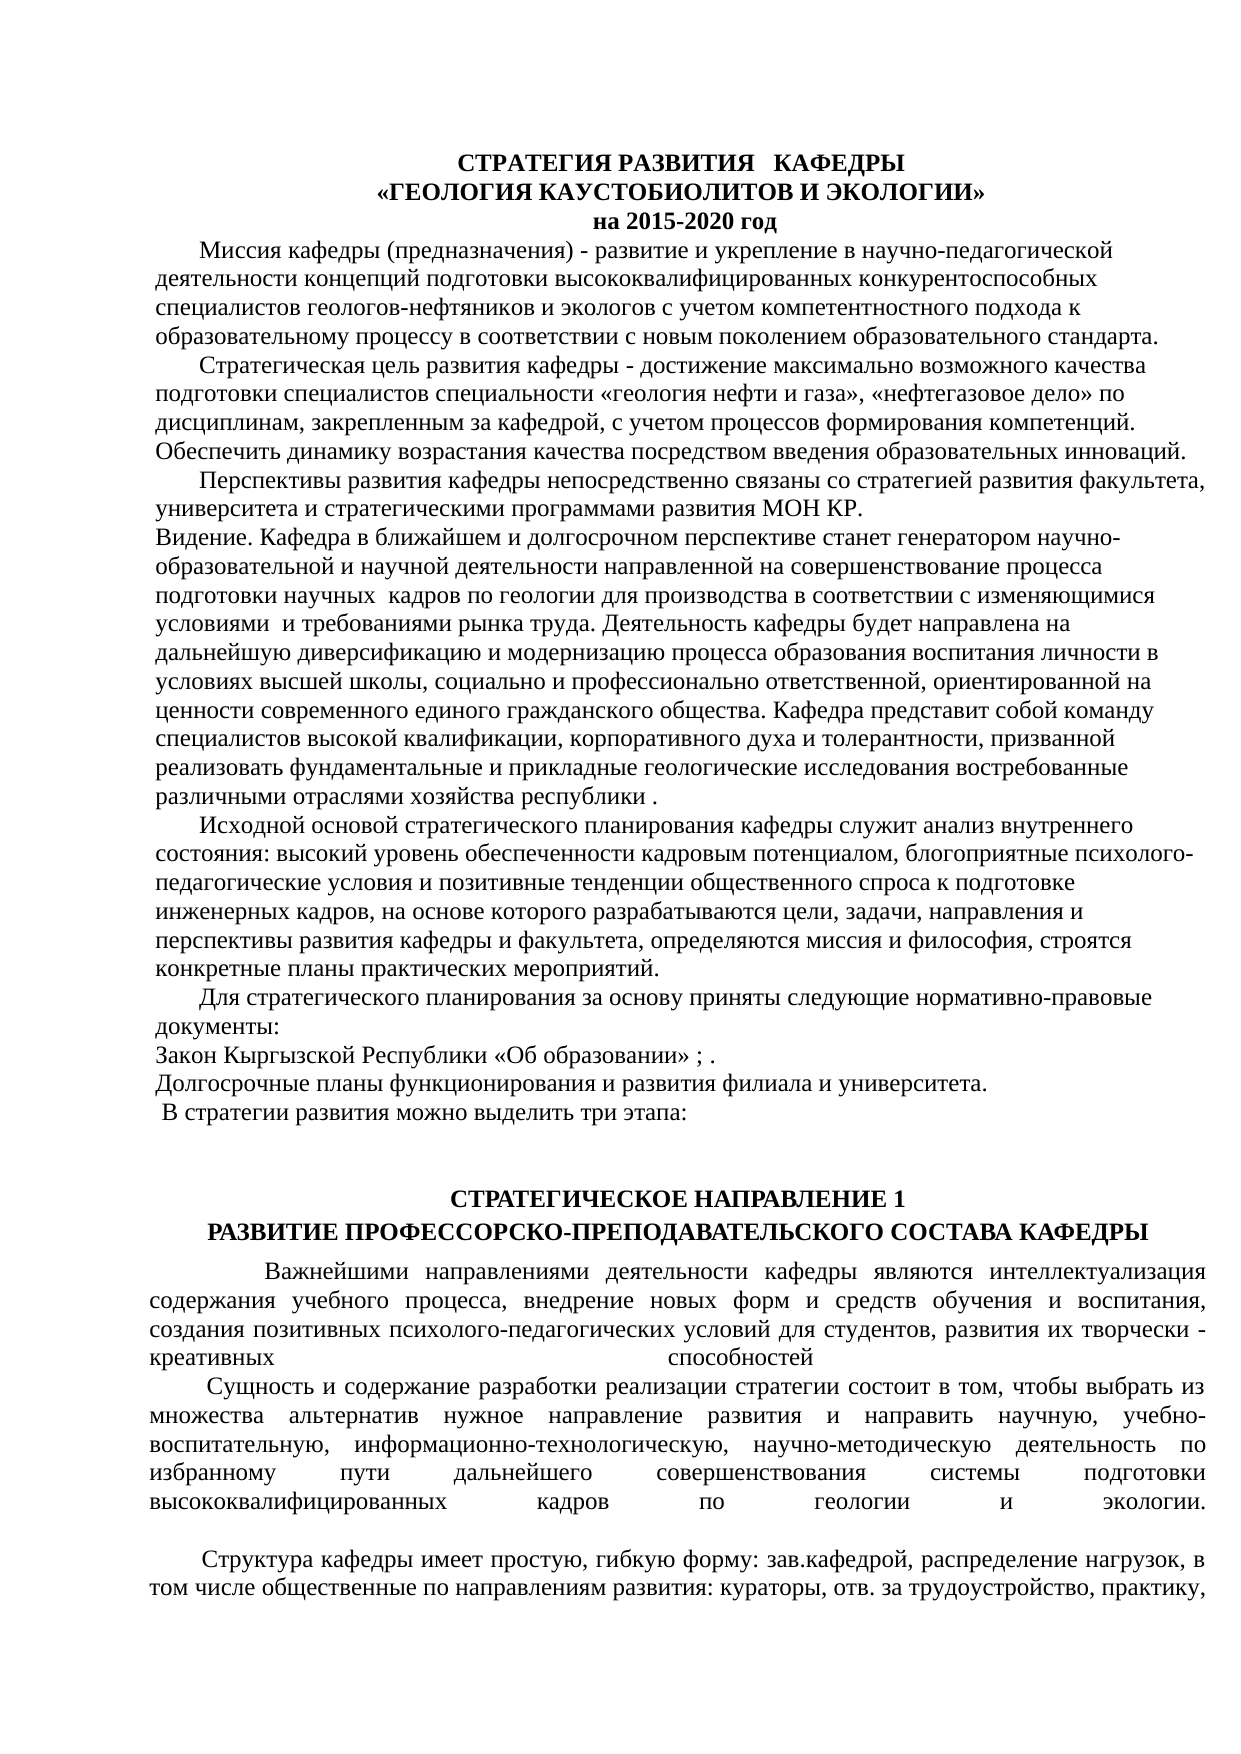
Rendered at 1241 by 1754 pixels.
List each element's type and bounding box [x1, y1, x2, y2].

table_header [149, 118, 1208, 1609]
